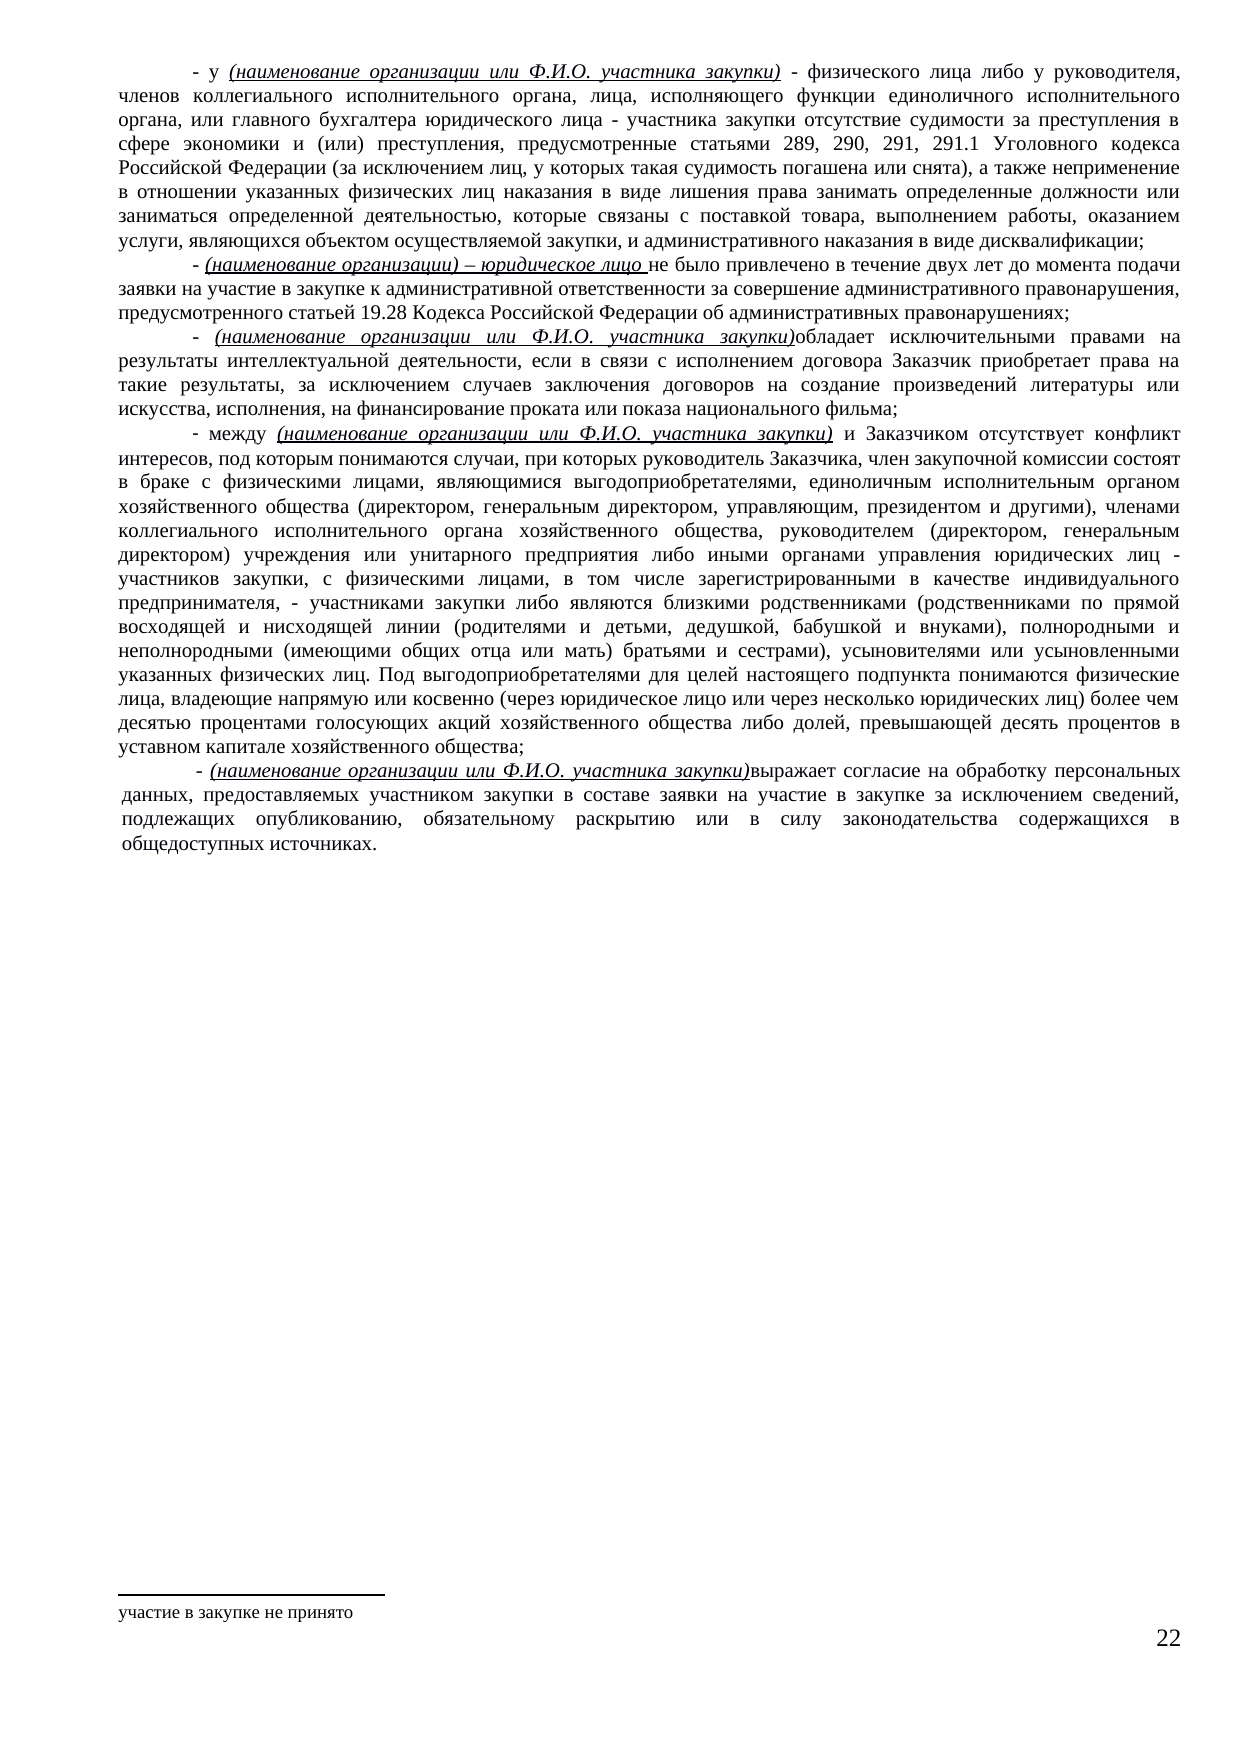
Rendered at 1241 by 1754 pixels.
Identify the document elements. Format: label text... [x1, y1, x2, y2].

text - между (наименование организации или Ф.И.О. участника закупки) и Заказчиком отсутствует конфликт интересов, под которым понимаются случаи, при которых руководитель Заказчика, член закупочной комиссии состоят в браке с физическими лицами, являющимися выгодоприобретателями, единоличным исполнительным органом хозяйственного общества (директором, генеральным директором, управляющим, президентом и другими), членами коллегиального исполнительного органа хозяйственного общества, руководителем (директором, генеральным директором) учреждения или унитарного предприятия либо иными органами управления юридических лиц - участников закупки, с физическими лицами, в том числе зарегистрированными в качестве индивидуального предпринимателя, - участниками закупки либо являются близкими родственниками (родственниками по прямой восходящей и нисходящей линии (родителями и детьми, дедушкой, бабушкой и внуками), полнородными и неполнородными (имеющими общих отца или мать) братьями и сестрами), усыновителями или усыновленными указанных физических лиц. Под выгодоприобретателями для целей настоящего подпункта понимаются физические лица, владеющие напрямую или косвенно (через юридическое лицо или через несколько юридических лиц) более чем десятью процентами голосующих акций хозяйственного общества либо долей, превышающей десять процентов в уставном капитале хозяйственного общества; [118, 420, 1181, 758]
text - (наименование организации или Ф.И.О. участника закупки)выражает согласие на обработку персональных данных, предоставляемых участником закупки в составе заявки на участие в закупке за исключением сведений, подлежащих опубликованию, обязательному раскрытию или в силу законодательства содержащихся в общедоступных источниках. [122, 758, 1181, 854]
text - (наименование организации) – юридическое лицо не было привлечено в течение двух лет до момента подачи заявки на участие в закупке к административной ответственности за совершение административного правонарушения, предусмотренного статьей 19.28 Кодекса Российской Федерации об административных правонарушениях; [118, 252, 1181, 324]
text - у (наименование организации или Ф.И.О. участника закупки) - физического лица либо у руководителя, членов коллегиального исполнительного органа, лица, исполняющего функции единоличного исполнительного органа, или главного бухгалтера юридического лица - участника закупки отсутствие судимости за преступления в сфере экономики и (или) преступления, предусмотренные статьями 289, 290, 291, 291.1 Уголовного кодекса Российской Федерации (за исключением лиц, у которых такая судимость погашена или снята), а также неприменение в отношении указанных физических лиц наказания в виде лишения права занимать определенные должности или заниматься определенной деятельностью, которые связаны с поставкой товара, выполнением работы, оказанием услуги, являющихся объектом осуществляемой закупки, и административного наказания в виде дисквалификации; [118, 59, 1181, 252]
text - (наименование организации или Ф.И.О. участника закупки)обладает исключительными правами на результаты интеллектуальной деятельности, если в связи с исполнением договора Заказчик приобретает права на такие результаты, за исключением случаев заключения договоров на создание произведений литературы или искусства, исполнения, на финансирование проката или показа национального фильма; [118, 324, 1181, 420]
